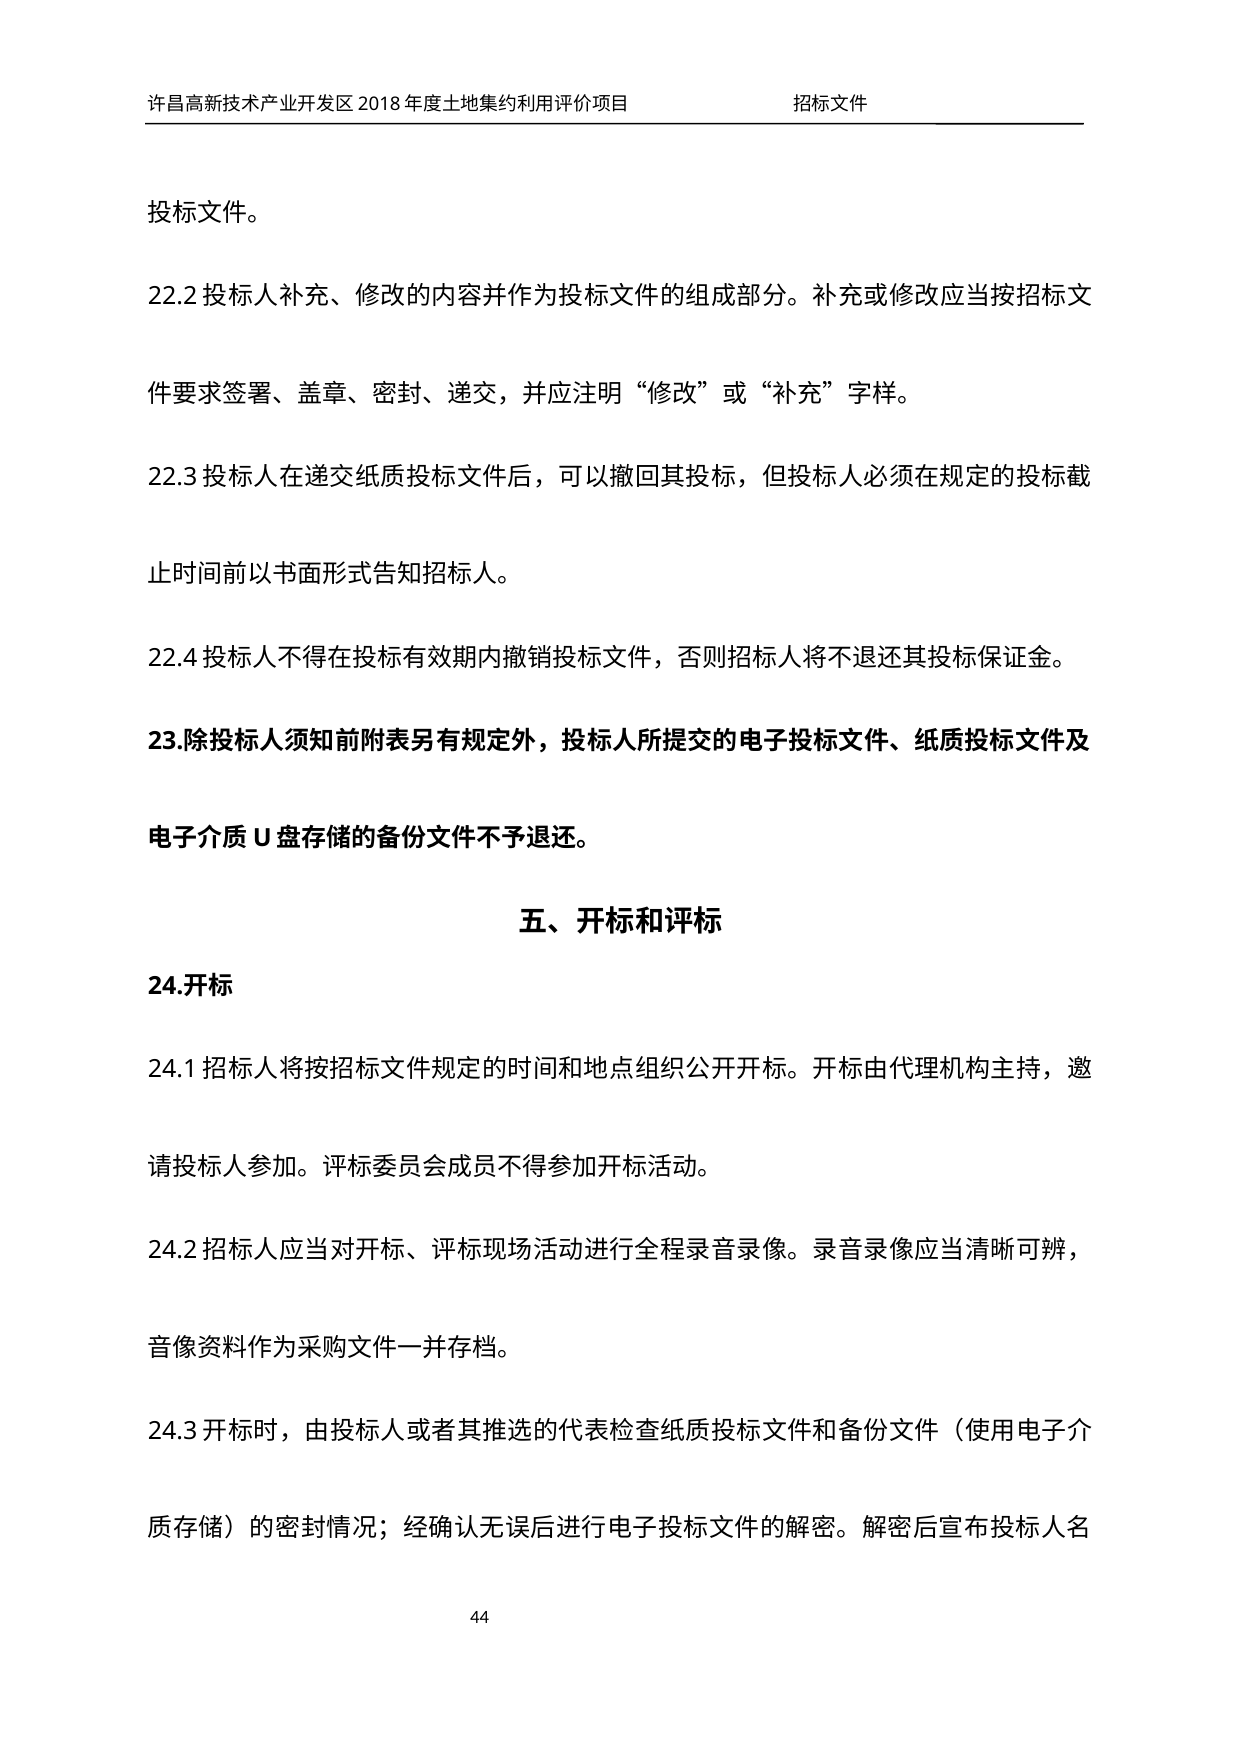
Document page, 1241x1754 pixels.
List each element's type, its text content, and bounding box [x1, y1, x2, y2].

text 24.2招标人应当对开标、评标现场活动进行全程录音录像。录音录像应当清晰可辨，音像资料作为采购文件一并存档。 [148, 1215, 1092, 1378]
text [148, 178, 1092, 243]
text 23.除投标人须知前附表另有规定外，投标人所提交的电子投标文件、纸质投标文件及电子介质U盘存储的备份文件不予退还。 [148, 706, 1092, 868]
text 五、开标和评标 [148, 886, 1092, 951]
text 22.2投标人补充、修改的内容并作为投标文件的组成部分。补充或修改应当按招标文件要求签署、盖章、密封、递交，并应注明“修改”或“补充”字样。 [148, 261, 1092, 424]
text 24.1招标人将按招标文件规定的时间和地点组织公开开标。开标由代理机构主持，邀请投标人参加。评标委员会成员不得参加开标活动。 [148, 1034, 1092, 1197]
text 24.开标 [148, 951, 1092, 1016]
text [148, 1396, 1092, 1558]
text 22.4投标人不得在投标有效期内撤销投标文件，否则招标人将不退还其投标保证金。 [148, 623, 1092, 688]
text 22.3投标人在递交纸质投标文件后，可以撤回其投标，但投标人必须在规定的投标截止时间前以书面形式告知招标人。 [148, 442, 1092, 604]
